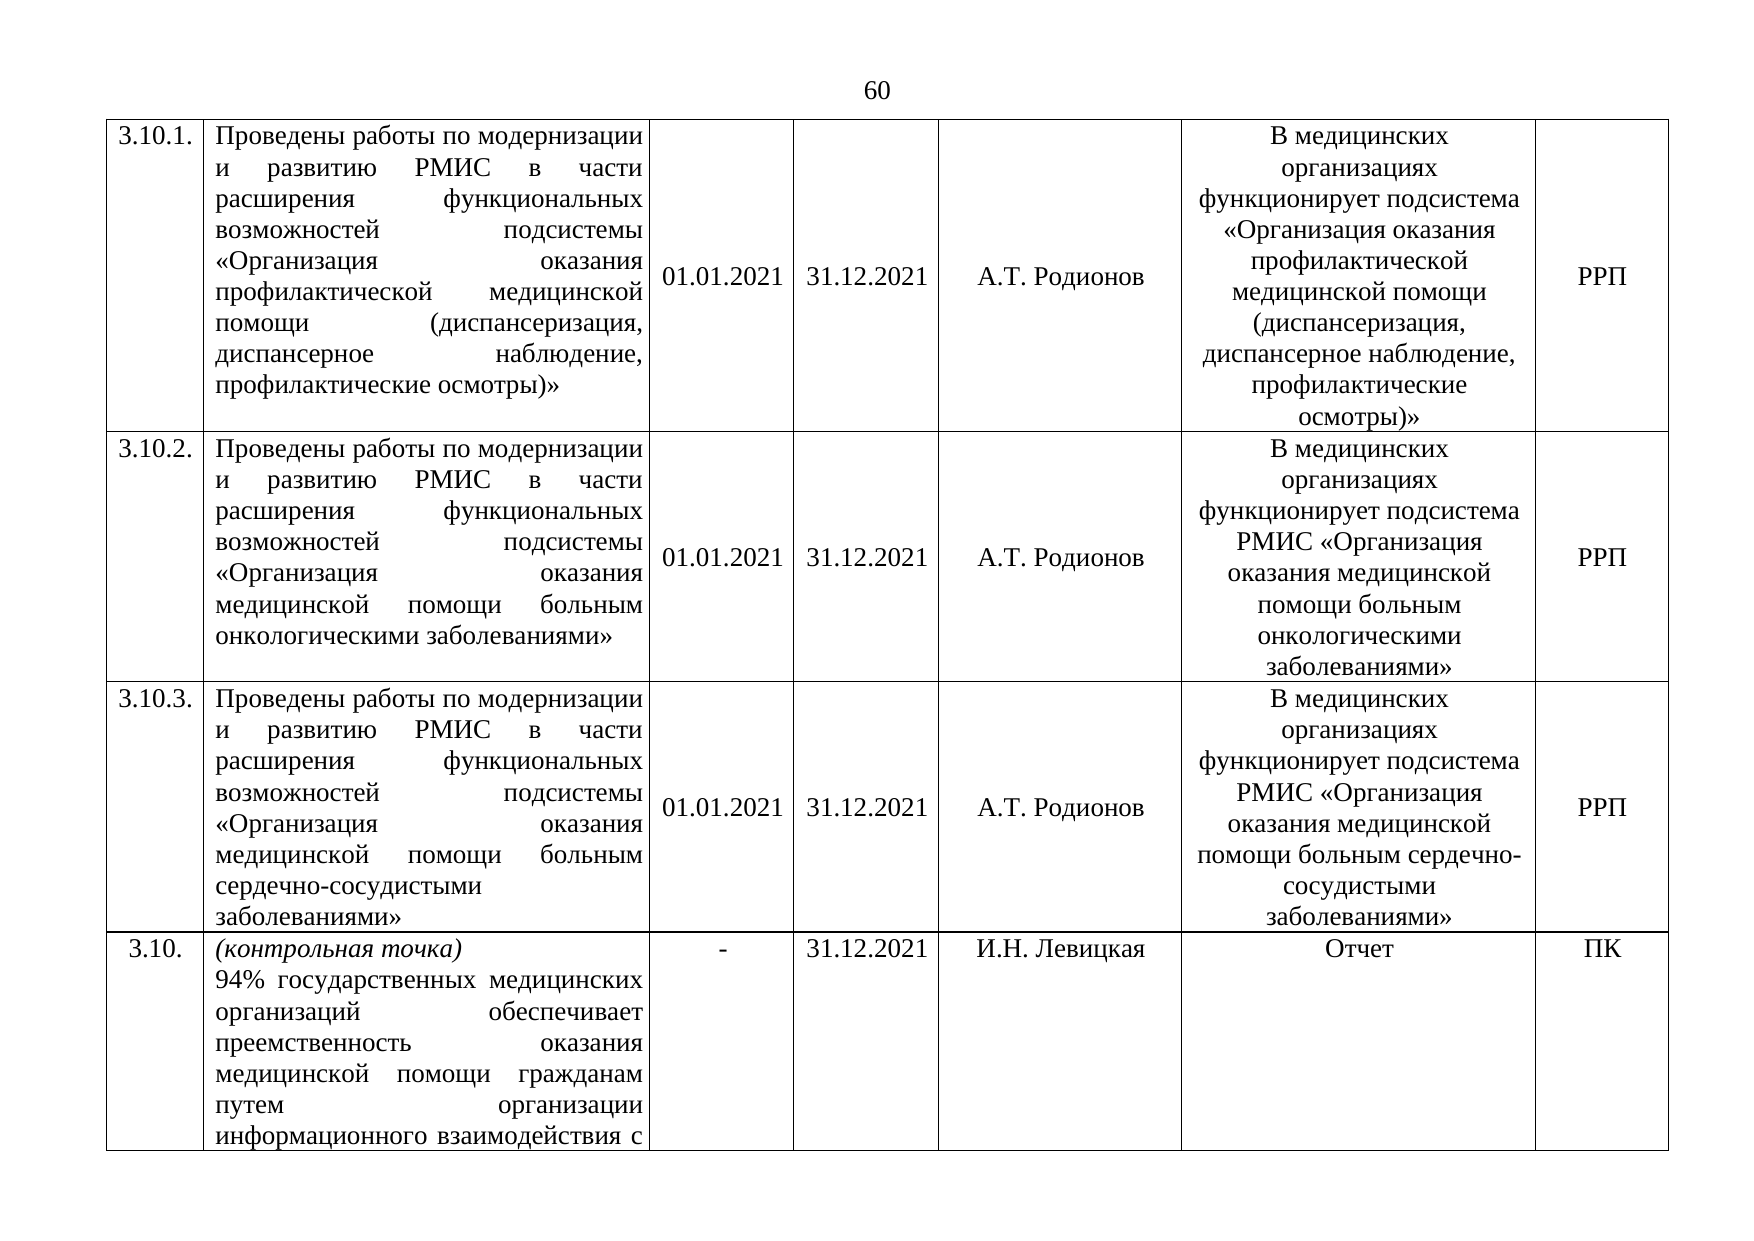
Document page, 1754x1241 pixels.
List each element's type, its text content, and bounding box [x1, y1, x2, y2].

table_cell В медицинских организациях функционирует подсистема РМИС «Организация оказания медицинской помощи больным сердечно-сосудистыми заболеваниями» [1182, 682, 1535, 931]
table_cell 3.10.3. [107, 682, 203, 931]
table_cell Отчет [1182, 933, 1535, 1150]
table_cell А.Т. Родионов [939, 682, 1181, 931]
table_cell 31.12.2021 [794, 933, 938, 1150]
table_cell 01.01.2021 [650, 432, 793, 681]
table_cell 31.12.2021 [794, 432, 938, 681]
table_cell РРП [1536, 682, 1668, 931]
table_cell РРП [1536, 120, 1668, 431]
table_cell 3.10. [107, 933, 203, 1150]
table_cell И.Н. Левицкая [939, 933, 1181, 1150]
table_cell 31.12.2021 [794, 682, 938, 931]
table_cell - [650, 933, 793, 1150]
table_cell ПК [1536, 933, 1668, 1150]
table_cell 01.01.2021 [650, 682, 793, 931]
table_cell Проведены работы по модернизации и развитию РМИС в части расширения функциональных возможностей подсистемы «Организация оказания профилактической медицинской помощи (диспансеризация, диспансерное наблюдение, профилактические осмотры)» [204, 120, 649, 431]
table_cell 3.10.2. [107, 432, 203, 681]
table_cell 31.12.2021 [794, 120, 938, 431]
table_cell РРП [1536, 432, 1668, 681]
table_cell 3.10.1. [107, 120, 203, 431]
table_cell А.Т. Родионов [939, 432, 1181, 681]
table_cell В медицинских организациях функционирует подсистема «Организация оказания профилактической медицинской помощи (диспансеризация, диспансерное наблюдение, профилактические осмотры)» [1182, 120, 1535, 431]
table_cell 01.01.2021 [650, 120, 793, 431]
table_cell Проведены работы по модернизации и развитию РМИС в части расширения функциональных возможностей подсистемы «Организация оказания медицинской помощи больным онкологическими заболеваниями» [204, 432, 649, 681]
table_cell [204, 933, 649, 1150]
table_cell В медицинских организациях функционирует подсистема РМИС «Организация оказания медицинской помощи больным онкологическими заболеваниями» [1182, 432, 1535, 681]
table_cell Проведены работы по модернизации и развитию РМИС в части расширения функциональных возможностей подсистемы «Организация оказания медицинской помощи больным сердечно-сосудистыми заболеваниями» [204, 682, 649, 931]
table_cell А.Т. Родионов [939, 120, 1181, 431]
